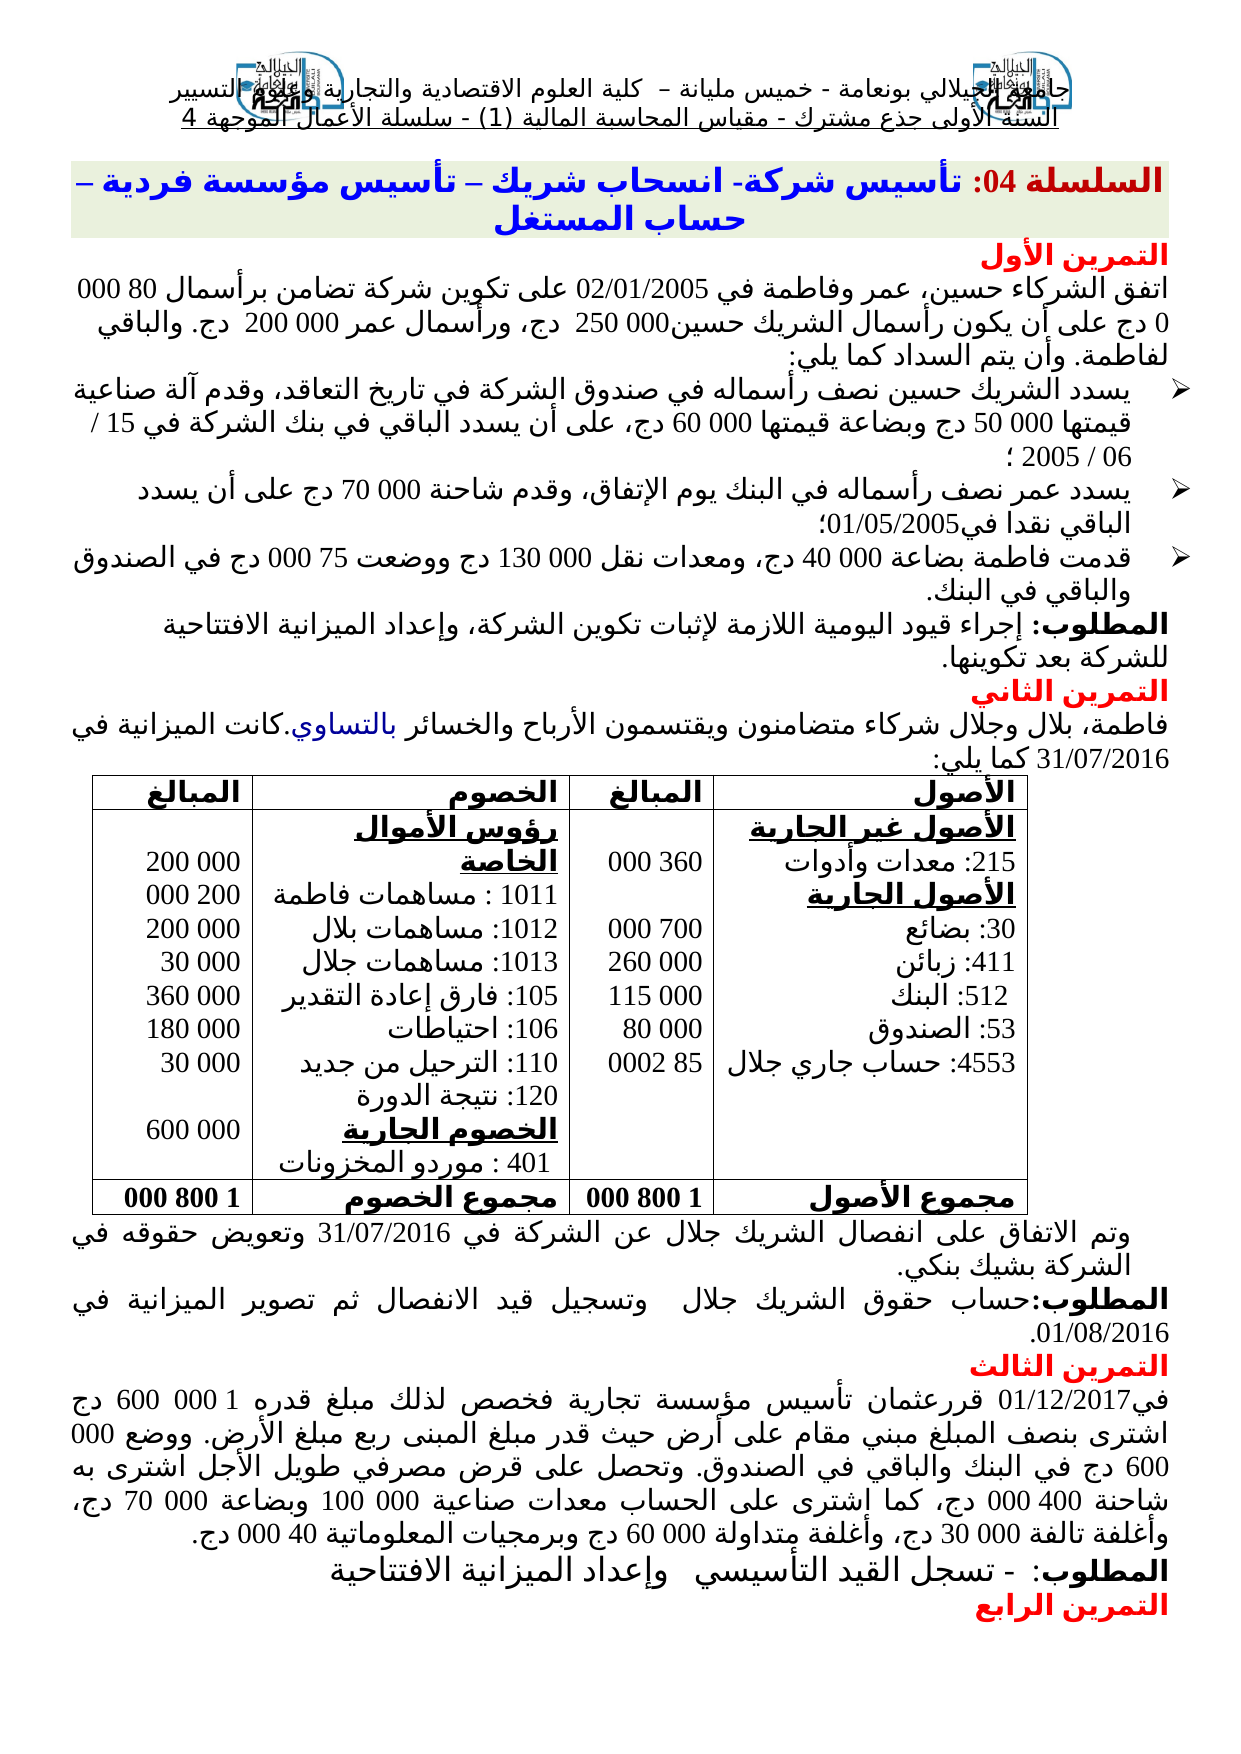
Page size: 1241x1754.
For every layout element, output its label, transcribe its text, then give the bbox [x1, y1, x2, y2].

text المطلوب: إجراء قيود اليومية اللازمة لإثبات تكوين الشركة، وإعداد الميزانية الافتتاحية للشركة بعد تكوينها. [71, 607, 1169, 674]
table_cell مجموع الأصول [714, 1180, 1027, 1214]
text في01/12/2017 قررعثمان تأسيس مؤسسة تجارية فخصص لذلك مبلغ قدره 000 1 600 دج اشترى بنصف المبلغ مبني مقام على أرض حيث قدر مبلغ المبنى ربع مبلغ الأرض. ووضع 000 600 دج في البنك والباقي في الصندوق. وتحصل على قرض مصرفي طويل الأجل اشترى به شاحنة 000 400 دج، كما اشترى على الحساب معدات صناعية 000 100 وبضاعة 000 70 دج، وأغلفة تالفة 000 30 دج، وأغلفة متداولة 000 60 دج وبرمجيات المعلوماتية 000 40 دج. [71, 1382, 1169, 1550]
table_cell رؤوس الأموال الخاصة 1011 : مساهمات فاطمة 1012: مساهمات بلال 1013: مساهمات جلال 105: فارق إعادة التقدير 106: احتياطات 110: الترحيل من جديد 120: نتيجة الدورة الخصوم الجارية 401 : موردو المخزونات [253, 810, 569, 1179]
table_cell 000 360 700 000 260 000 000 115 000 80 85 0002 [570, 810, 713, 1179]
table_cell 1 800 000 [93, 1180, 252, 1214]
text التمرين الأول [71, 238, 1169, 271]
list قدمت فاطمة بضاعة 000 40 دج، ومعدات نقل 000 130 دج ووضعت 000 75 دج في الصندوق والباقي في البنك. [71, 540, 1169, 607]
list يسدد الشريك حسين نصف رأسماله في صندوق الشركة في تاريخ التعاقد، وقدم آلة صناعية قيمتها 000 50 دج وبضاعة قيمتها 000 60 دج، على أن يسدد الباقي في بنك الشركة في 15 / 06 / 2005 ؛ [71, 372, 1169, 472]
table_cell 1 800 000 [570, 1180, 713, 1214]
list يسدد عمر نصف رأسماله في البنك يوم الإتفاق، وقدم شاحنة 000 70 دج على أن يسدد الباقي نقدا في01/05/2005؛ [71, 472, 1169, 540]
table_cell مجموع الخصوم [253, 1180, 569, 1214]
table_header الأصول [714, 776, 1027, 809]
text التمرين الثالث [71, 1349, 1169, 1382]
text وتم الاتفاق على انفصال الشريك جلال عن الشركة في 31/07/2016 وتعويض حقوقه في الشركة بشيك بنكي. [71, 1215, 1132, 1282]
text التمرين الرابع [71, 1588, 1169, 1622]
picture [236, 51, 344, 128]
table_header الخصوم [253, 776, 569, 809]
text اتفق الشركاء حسين، عمر وفاطمة في 02/01/2005 على تكوين شركة تضامن برأسمال 000 800 دج على أن يكون رأسمال الشريك حسين250 000 دج، ورأسمال عمر 200 000 دج. والباقي لفاطمة. وأن يتم السداد كما يلي: [71, 271, 1169, 372]
text السلسلة 04: تأسيس شركة- انسحاب شريك – تأسيس مؤسسة فردية – حساب المستغل [71, 161, 1169, 238]
text المطلوب: - تسجل القيد التأسيسي وإعداد الميزانية الافتتاحية [71, 1550, 1169, 1588]
table_header المبالغ [570, 776, 713, 809]
text المطلوب:حساب حقوق الشريك جلال وتسجيل قيد الانفصال ثم تصوير الميزانية في 01/08/2016. [71, 1282, 1169, 1349]
text التمرين الثاني [71, 674, 1169, 707]
picture [973, 51, 1072, 128]
picture [973, 89, 980, 95]
picture [973, 112, 978, 124]
text فاطمة، بلال وجلال شركاء متضامنون ويقتسمون الأرباح والخسائر بالتساوي.كانت الميزانية في31/07/2016 كما يلي: [71, 707, 1169, 774]
table_cell 000 200 200 000 200 000 000 30 360 000 180 000 000 30 000 600 [93, 810, 252, 1179]
table_cell الأصول غير الجارية 215: معدات وأدوات الأصول الجارية 30: بضائع 411: زبائن 512: البنك 53: الصندوق 4553: حساب جاري جلال [714, 810, 1027, 1179]
table_header المبالغ [93, 776, 252, 809]
